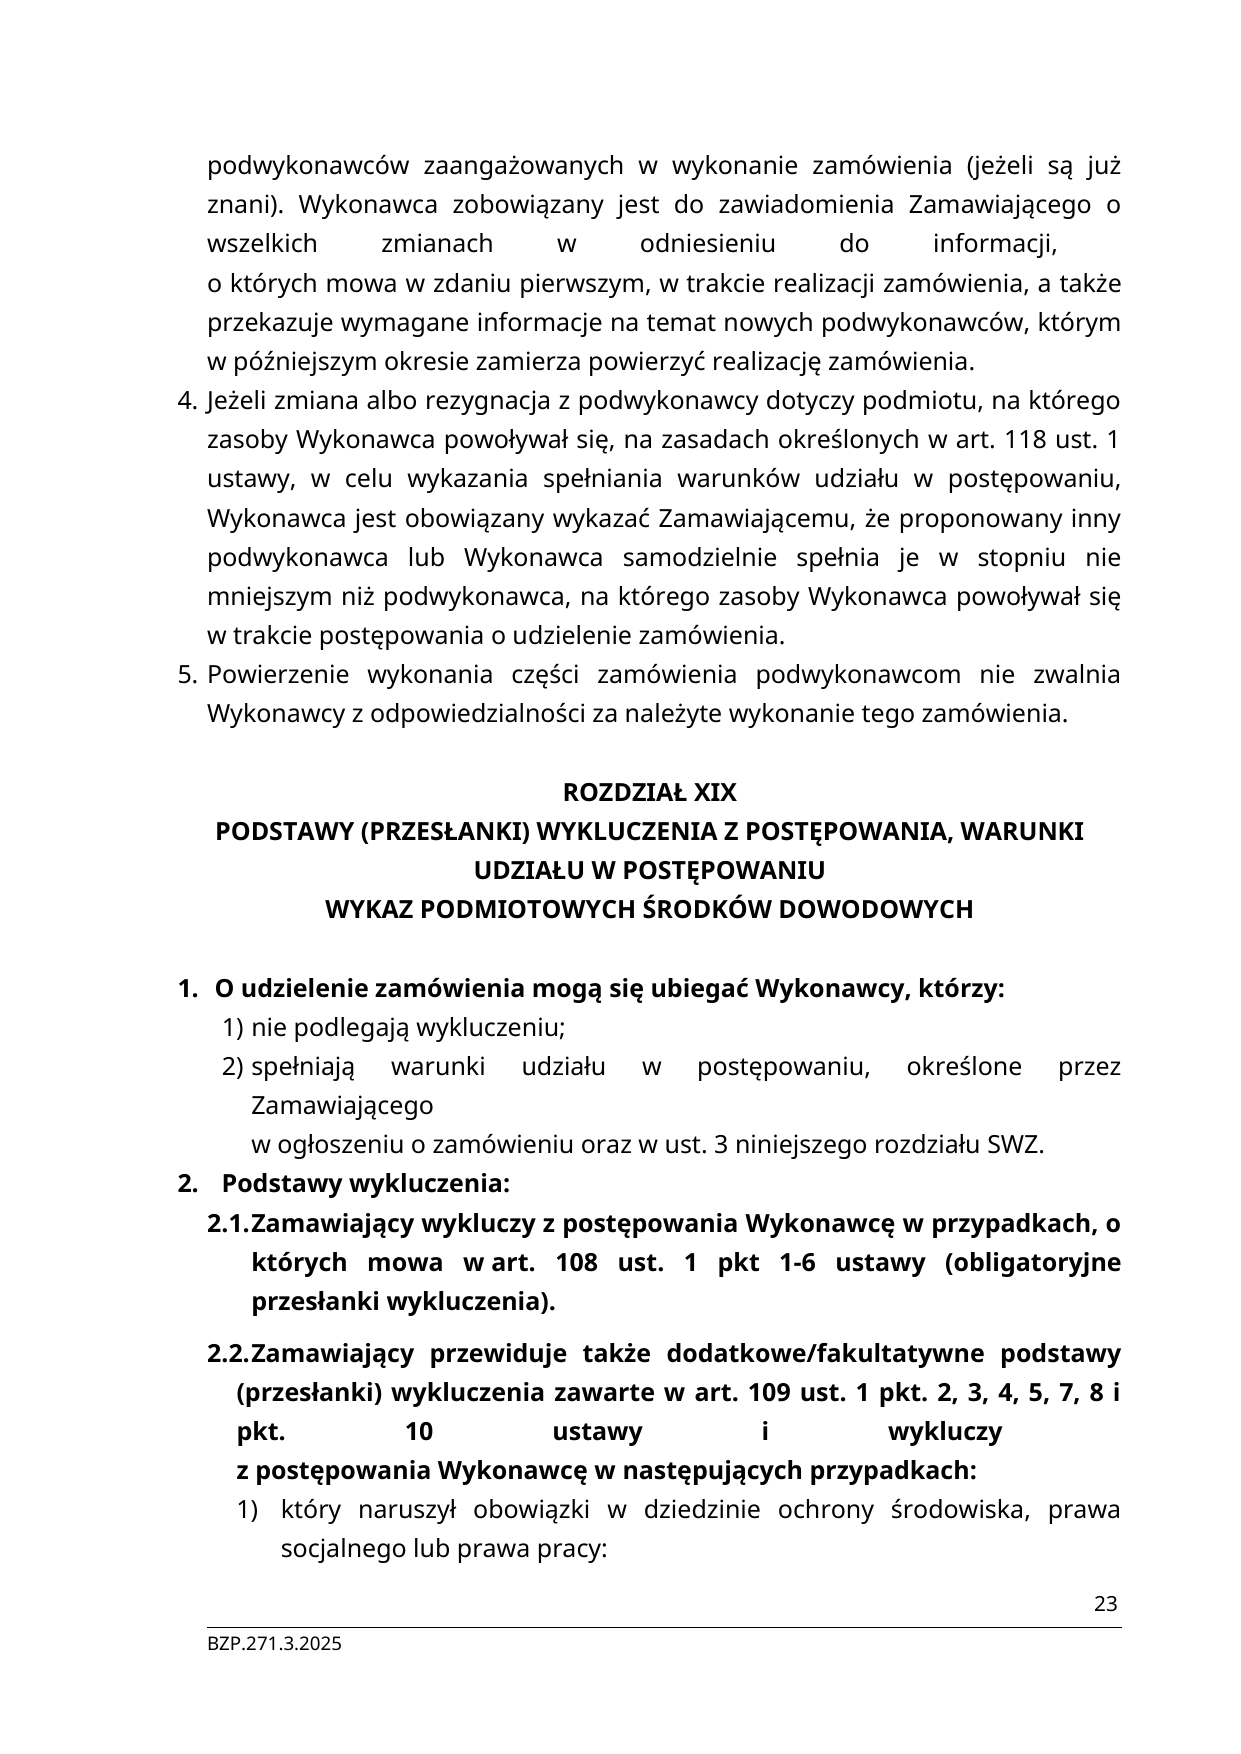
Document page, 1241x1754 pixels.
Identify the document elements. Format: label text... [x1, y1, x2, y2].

list Zamawiający przewiduje także dodatkowe/fakultatywne podstawy (przesłanki) wykluczenia zawarte w art. 109 ust. 1 pkt. 2, 3, 4, 5, 7, 8 i pkt. 10 ustawy i wykluczy z postępowania Wykonawcę w następujących przypadkach: [207, 1335, 1122, 1487]
list Powierzenie wykonania części zamówienia podwykonawcom nie zwalnia Wykonawcy z odpowiedzialności za należyte wykonanie tego zamówienia. [177, 657, 1122, 730]
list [177, 148, 1122, 378]
list Jeżeli zmiana albo rezygnacja z podwykonawcy dotyczy podmiotu, na którego zasoby Wykonawca powoływał się, na zasadach określonych w art. 118 ust. 1 ustawy, w celu wykazania spełniania warunków udziału w postępowaniu, Wykonawca jest obowiązany wykazać Zamawiającemu, że proponowany inny podwykonawca lub Wykonawca samodzielnie spełnia je w stopniu nie mniejszym niż podwykonawca, na którego zasoby Wykonawca powoływał się w trakcie postępowania o udzielenie zamówienia. [177, 383, 1122, 652]
list Zamawiający wykluczy z postępowania Wykonawcę w przypadkach, o których mowa w art. 108 ust. 1 pkt 1-6 ustawy (obligatoryjne przesłanki wykluczenia). [207, 1205, 1122, 1318]
list spełniają warunki udziału w postępowaniu, określone przez Zamawiającego w ogłoszeniu o zamówieniu oraz w ust. 3 niniejszego rozdziału SWZ. [222, 1048, 1122, 1161]
list który naruszył obowiązki w dziedzinie ochrony środowiska, prawa socjalnego lub prawa pracy: [236, 1492, 1122, 1565]
subtitle WYKAZ PODMIOTOWYCH ŚRODKÓW DOWODOWYCH [177, 892, 1122, 926]
list Podstawy wykluczenia: [177, 1166, 1122, 1200]
subtitle PODSTAWY (PRZESŁANKI) WYKLUCZENIA Z POSTĘPOWANIA, WARUNKI UDZIAŁU W POSTĘPOWANIU [177, 813, 1122, 887]
subtitle ROZDZIAŁ XIX [177, 774, 1122, 808]
list O udzielenie zamówienia mogą się ubiegać Wykonawcy, którzy: [177, 970, 1122, 1004]
list nie podlegają wykluczeniu; [222, 1009, 1122, 1043]
